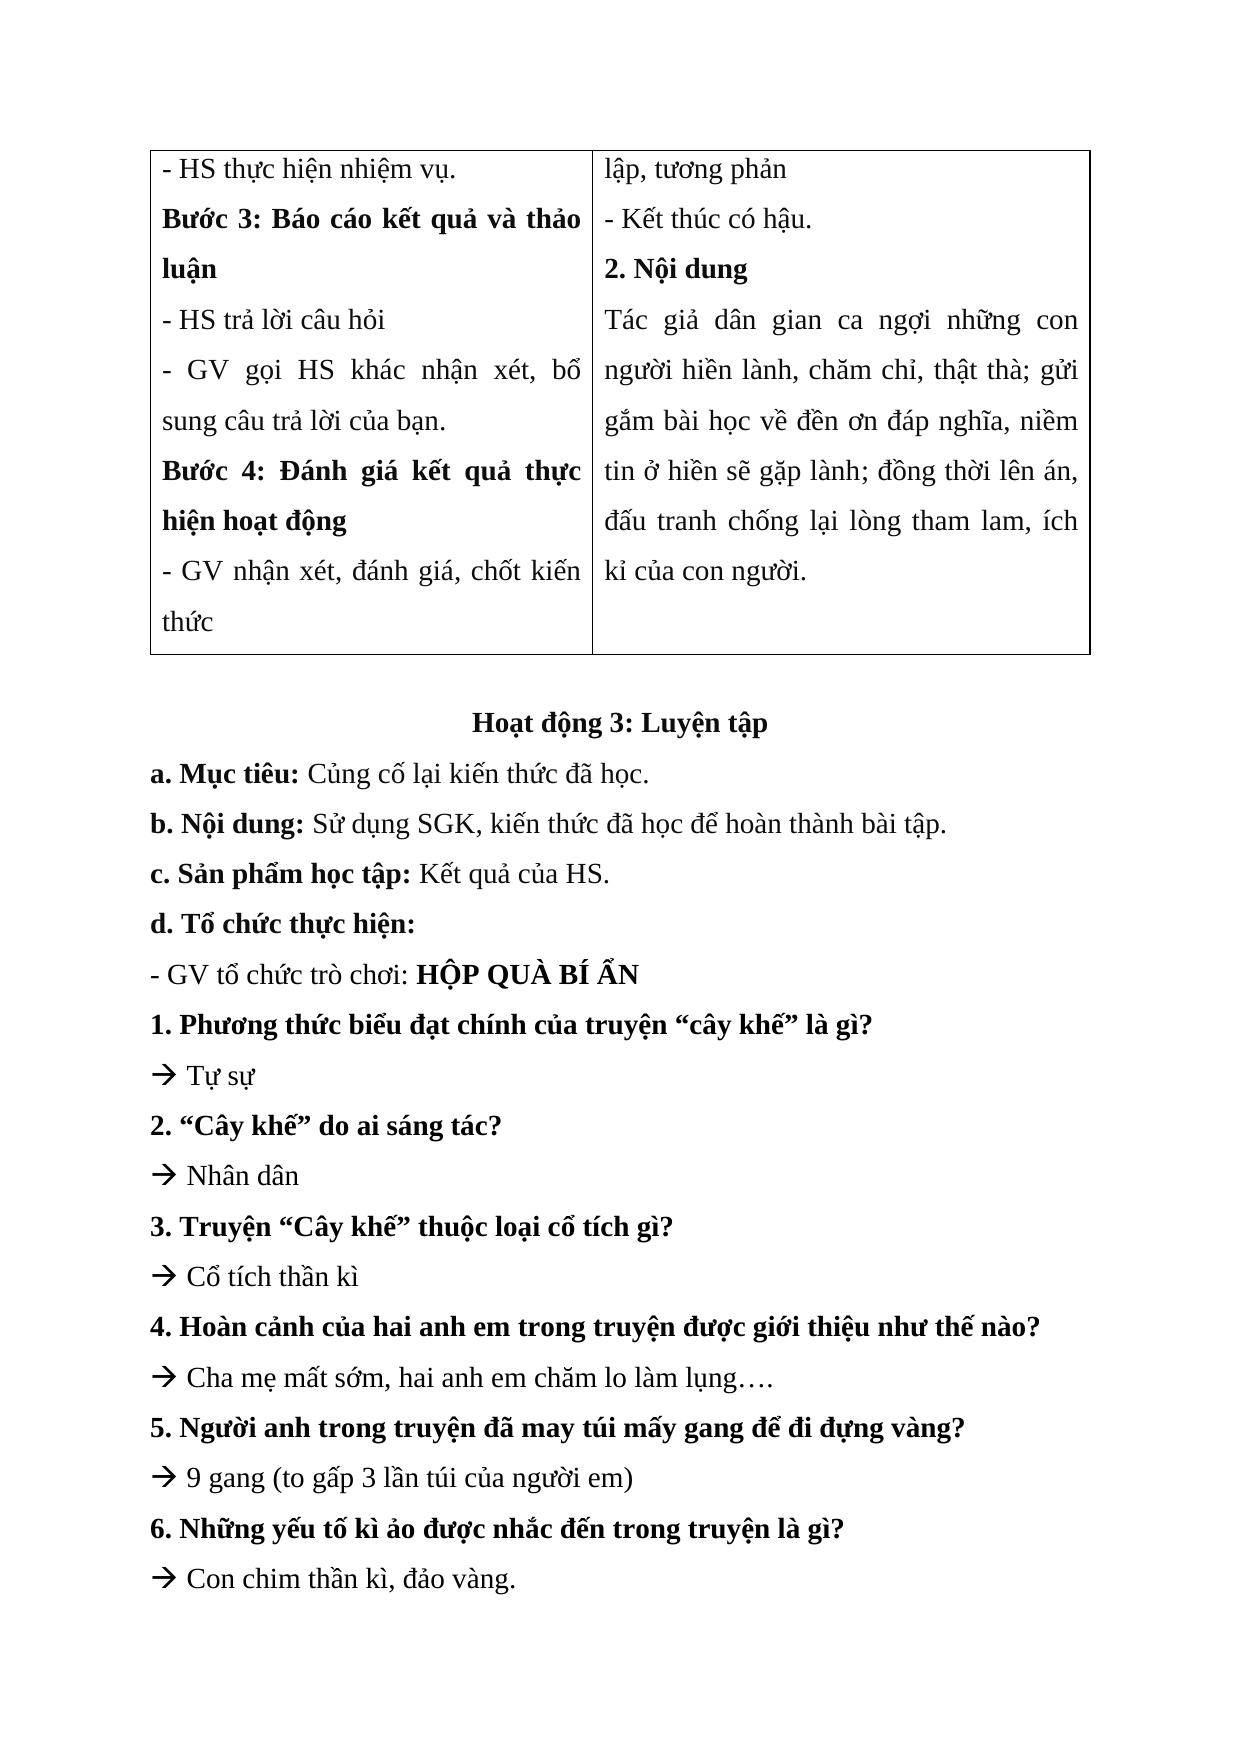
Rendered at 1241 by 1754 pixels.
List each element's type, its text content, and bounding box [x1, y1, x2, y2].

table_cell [151, 151, 592, 654]
text 4. Hoàn cảnh của hai anh em trong truyện được giới thiệu như thế nào? [150, 1309, 1085, 1343]
text Hoạt động 3: Luyện tập [150, 705, 1090, 739]
text a. Mục tiêu: Củng cố lại kiến thức đã học. [150, 756, 1090, 789]
text c. Sản phẩm học tập: Kết quả của HS. [150, 856, 1090, 890]
text 9 gang (to gấp 3 lần túi của người em) [150, 1461, 1085, 1494]
text - GV tổ chức trò chơi: HỘP QUÀ BÍ ẨN [150, 957, 1085, 991]
text Tự sự [150, 1058, 1085, 1091]
text Nhân dân [150, 1158, 1085, 1192]
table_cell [593, 151, 1089, 654]
text 1. Phương thức biểu đạt chính của truyện “cây khế” là gì? [150, 1007, 1085, 1041]
text 6. Những yếu tố kì ảo được nhắc đến trong truyện là gì? [150, 1511, 1085, 1544]
text 2. “Cây khế” do ai sáng tác? [150, 1108, 1085, 1142]
text 5. Người anh trong truyện đã may túi mấy gang để đi đựng vàng? [150, 1410, 1085, 1444]
text d. Tổ chức thực hiện: [150, 907, 1090, 940]
text Cha mẹ mất sớm, hai anh em chăm lo làm lụng…. [150, 1360, 1085, 1393]
text Cổ tích thần kì [150, 1259, 1085, 1293]
text Con chim thần kì, đảo vàng. [150, 1561, 1085, 1595]
text b. Nội dung: Sử dụng SGK, kiến thức đã học để hoàn thành bài tập. [150, 806, 1090, 839]
text 3. Truyện “Cây khế” thuộc loại cổ tích gì? [150, 1209, 1085, 1242]
